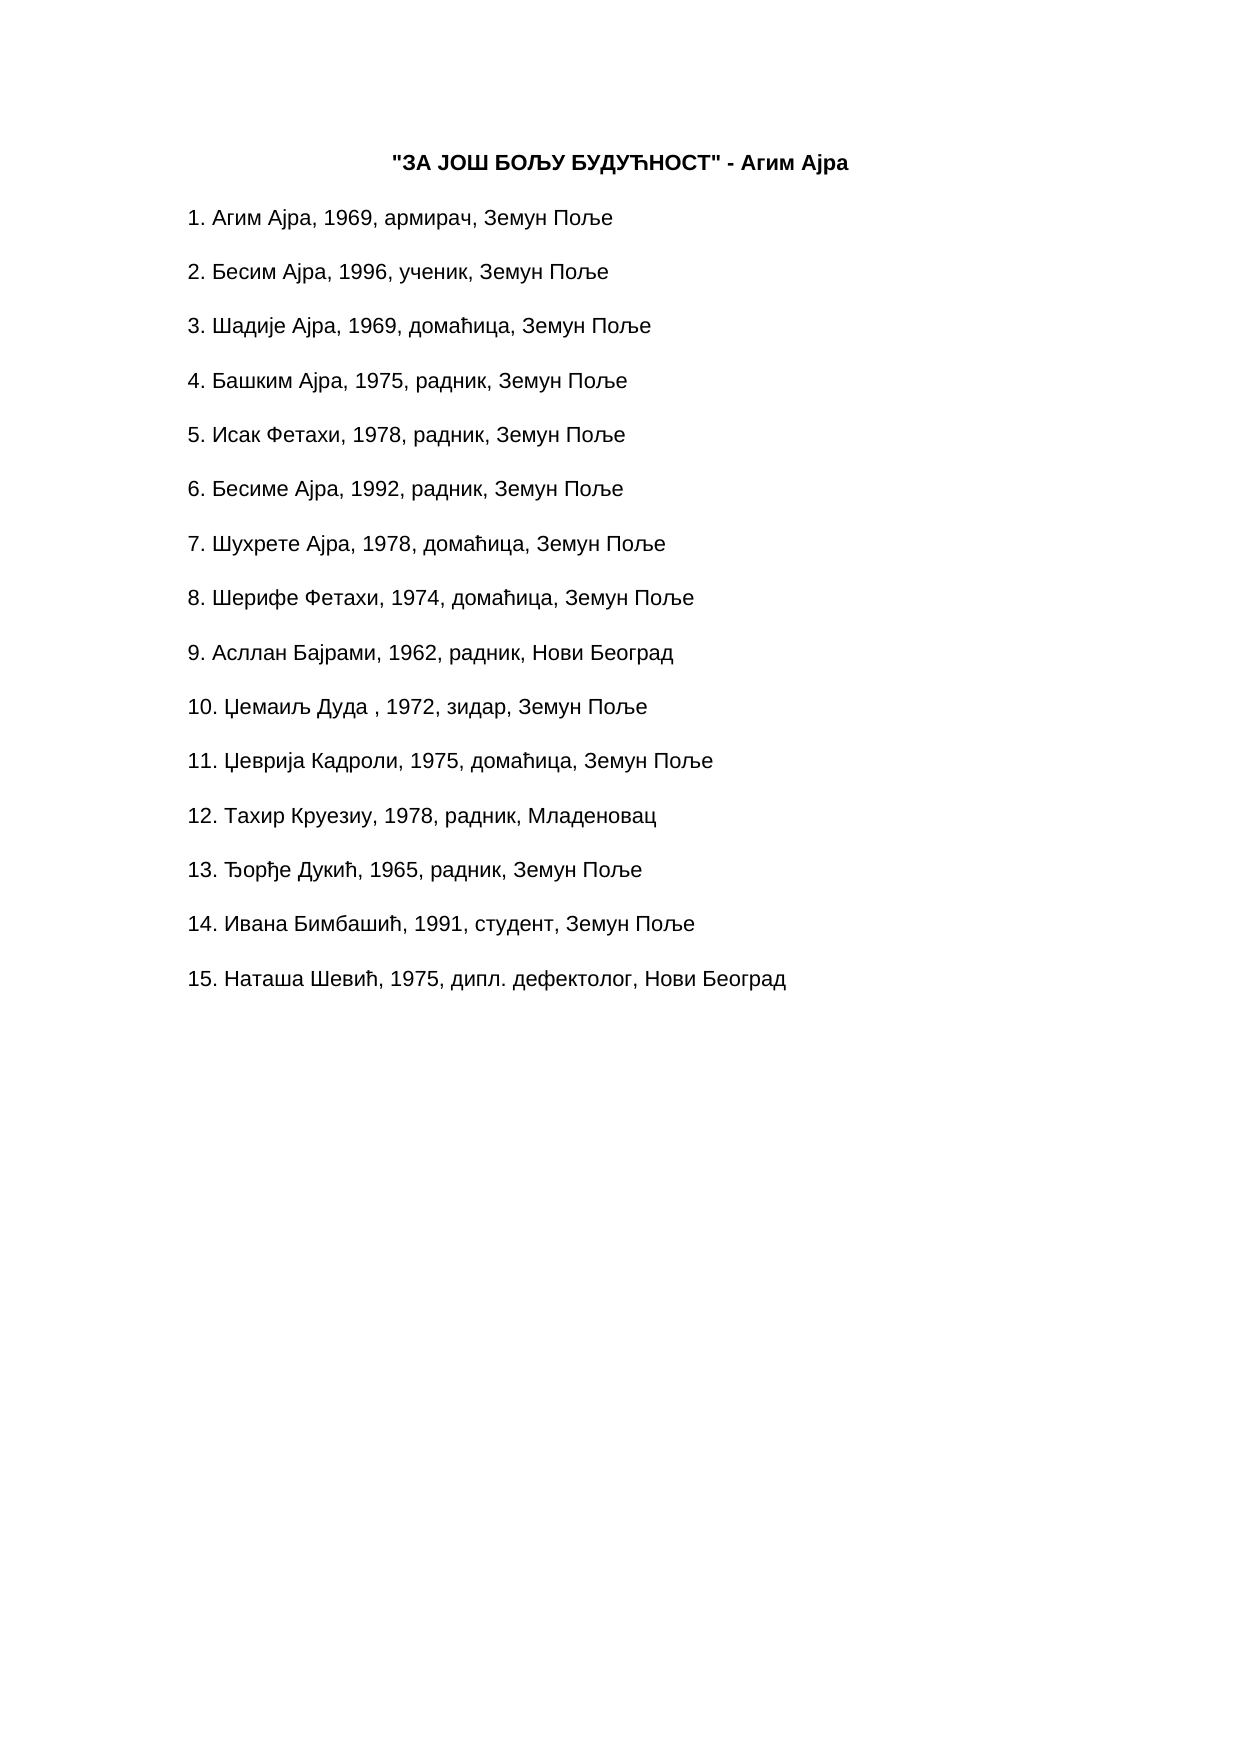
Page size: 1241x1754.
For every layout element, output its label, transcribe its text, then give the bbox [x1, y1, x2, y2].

text 1. Агим Ајра, 1969, армирач, Земун Поље [187, 204, 1053, 229]
text 2. Бесим Ајра, 1996, ученик, Земун Поље [187, 259, 1053, 284]
text 5. Исак Фетахи, 1978, радник, Земун Поље [187, 422, 1053, 447]
text 6. Бесиме Ајра, 1992, радник, Земун Поље [187, 476, 1053, 501]
text 11. Џеврија Кадроли, 1975, домаћица, Земун Поље [187, 748, 1053, 773]
text 3. Шадије Ајра, 1969, домаћица, Земун Поље [187, 313, 1053, 338]
text 12. Тахир Круезиу, 1978, радник, Младеновац [187, 802, 1053, 828]
text 10. Џемаиљ Дуда , 1972, зидар, Земун Поље [187, 694, 1053, 719]
text 9. Асллан Бајрами, 1962, радник, Нови Београд [187, 639, 1053, 664]
text 4. Башким Ајра, 1975, радник, Земун Поље [187, 367, 1053, 393]
text 7. Шухрете Ајра, 1978, домаћица, Земун Поље [187, 531, 1053, 556]
text 14. Ивана Бимбашић, 1991, студент, Земун Поље [187, 911, 1053, 936]
text 8. Шерифе Фетахи, 1974, домаћица, Земун Поље [187, 585, 1053, 610]
text 15. Наташа Шевић, 1975, дипл. дефектолог, Нови Београд [187, 966, 1053, 991]
text 13. Ђорђе Дукић, 1965, радник, Земун Поље [187, 857, 1053, 882]
text "ЗА ЈОШ БОЉУ БУДУЋНОСТ" - Агим Ајра [187, 150, 1053, 175]
